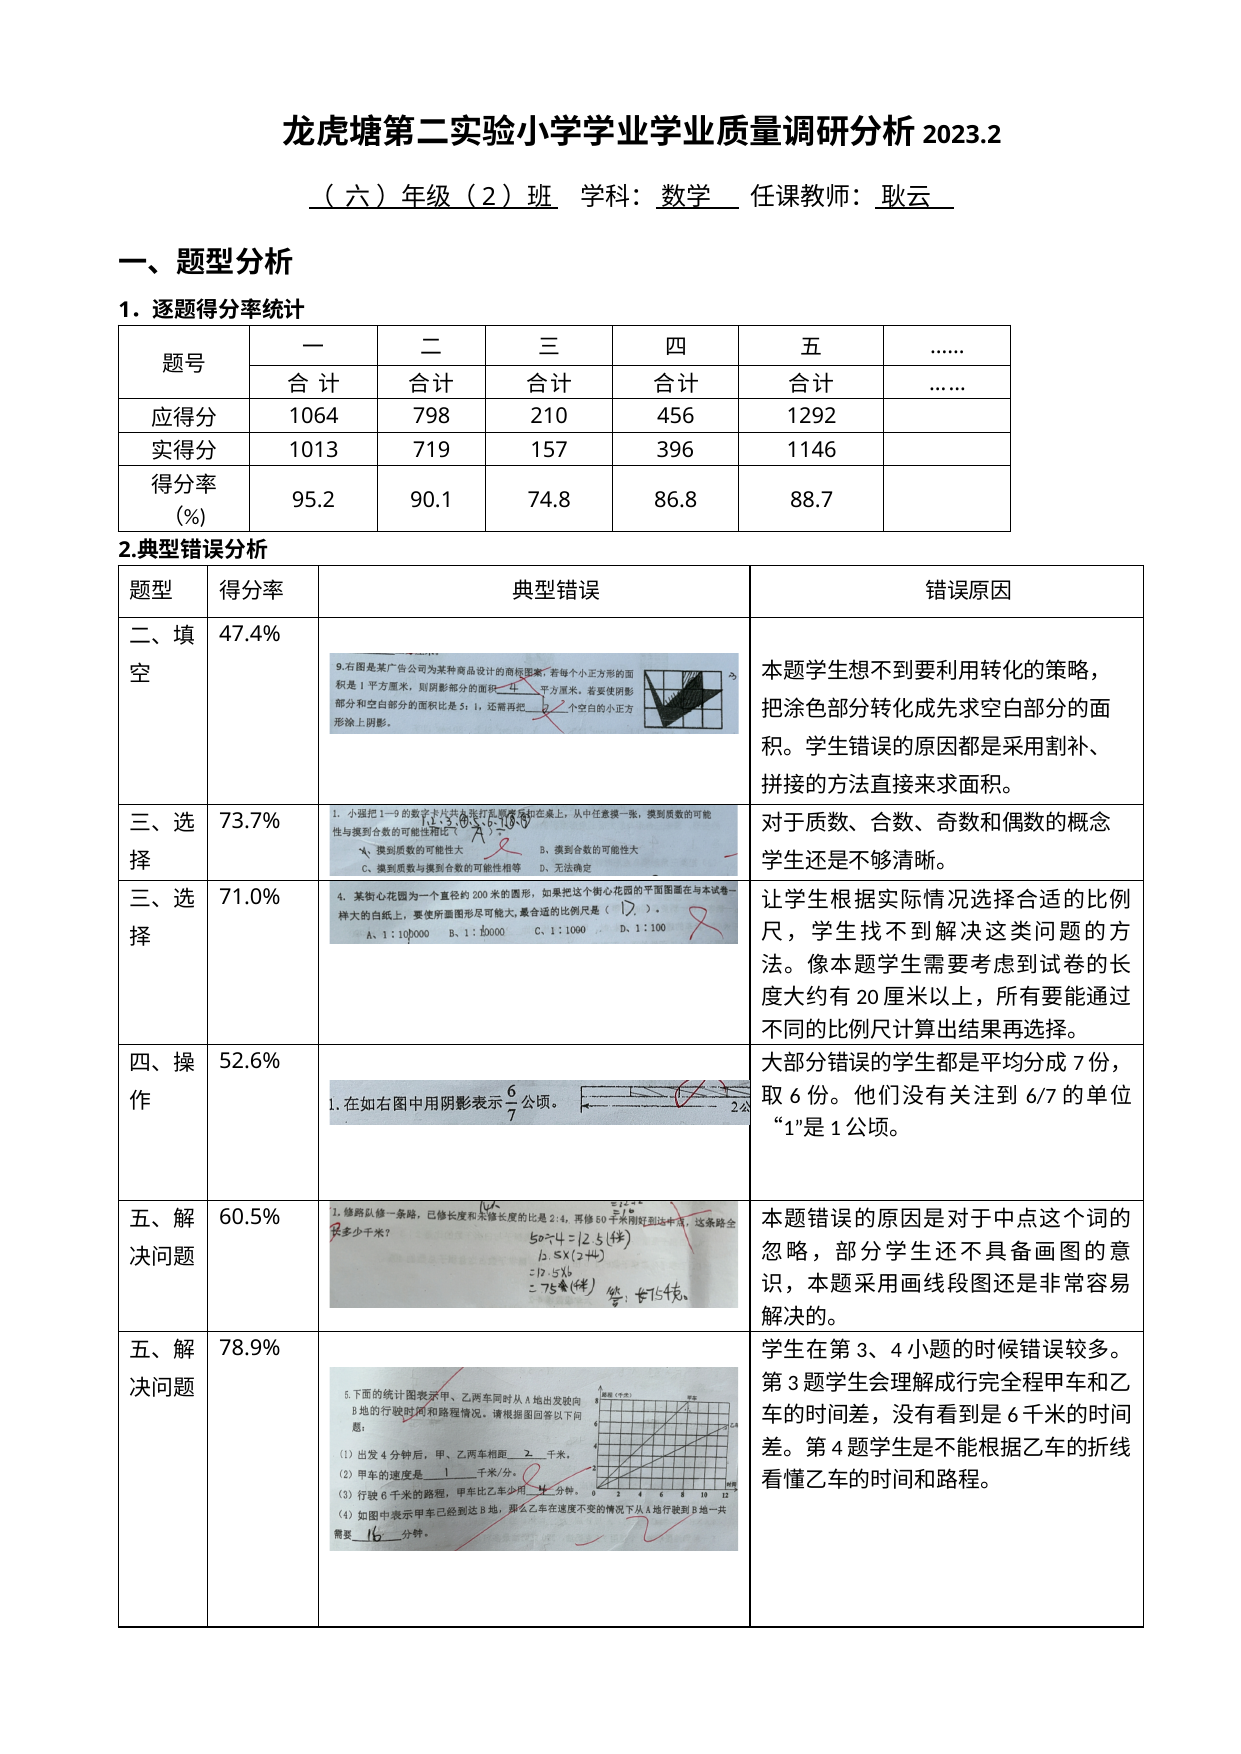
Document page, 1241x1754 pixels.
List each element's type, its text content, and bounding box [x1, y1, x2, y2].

table_cell 实得分 [119, 433, 249, 465]
table_cell 二、填空 [119, 618, 207, 804]
table_cell 86.8 [613, 466, 738, 531]
table_cell …… [884, 366, 1010, 398]
table_cell 本题错误的原因是对于中点这个词的忽略，部分学生还不具备画图的意识，本题采用画线段图还是非常容易解决的。 [751, 1201, 1143, 1331]
table_cell 396 [613, 433, 738, 465]
table_cell 73.7% [208, 805, 318, 880]
table_cell 456 [613, 399, 738, 432]
table_cell [884, 433, 1010, 465]
table_cell 798 [378, 399, 485, 432]
table_header 题号 [119, 326, 249, 398]
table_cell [751, 1332, 1143, 1626]
table_header 一 [250, 326, 377, 364]
table_cell 719 [378, 433, 485, 465]
picture [329, 1201, 739, 1308]
table_cell 五、解决问题 [119, 1201, 207, 1331]
picture [329, 1367, 739, 1551]
table_cell 47.4% [208, 618, 318, 804]
table_cell 三、选择 [119, 805, 207, 880]
table_header …… [884, 326, 1010, 364]
table_header 三 [486, 326, 612, 364]
text 2.典型错误分析 [118, 532, 1122, 565]
table_cell 合计 [378, 366, 485, 398]
table_cell [884, 466, 1010, 531]
picture [329, 1080, 750, 1125]
table_cell 五、解决问题 [119, 1332, 207, 1626]
table_cell 应得分 [119, 399, 249, 432]
table_cell 210 [486, 399, 612, 432]
table_cell 88.7 [739, 466, 883, 531]
table_cell 对于质数、合数、奇数和偶数的概念学生还是不够清晰。 [751, 805, 1143, 880]
subtitle （ 六 ）年级（ 2 ）班 学科： 数学 任课教师： 耿云 [118, 162, 1122, 227]
table_cell 60.5% [208, 1201, 318, 1331]
text 1．逐题得分率统计 [118, 292, 1122, 324]
table_cell [319, 1201, 749, 1331]
table_cell 得分率（%) [119, 466, 249, 531]
table_header 二 [378, 326, 485, 364]
picture [329, 805, 738, 876]
table_cell 1292 [739, 399, 883, 432]
table_cell [884, 399, 1010, 432]
table_header 典型错误 [319, 566, 749, 617]
table_cell [319, 805, 749, 880]
table_cell 大部分错误的学生都是平均分成7份，取6份。他们没有关注到6/7的单位“1”是1公顷。 [751, 1045, 1143, 1200]
table_cell [319, 618, 749, 804]
table_cell 合 计 [250, 366, 377, 398]
table_cell 52.6% [208, 1045, 318, 1200]
table_cell 四、操作 [119, 1045, 207, 1200]
table_header 题型 [119, 566, 207, 617]
table_cell 74.8 [486, 466, 612, 531]
table_cell 90.1 [378, 466, 485, 531]
table_cell 合计 [739, 366, 883, 398]
table_cell 1146 [739, 433, 883, 465]
subtitle 一、题型分析 [118, 227, 1122, 292]
picture [329, 653, 739, 734]
table_cell 本题学生想不到要利用转化的策略，把涂色部分转化成先求空白部分的面积。学生错误的原因都是采用割补、拼接的方法直接来求面积。 [751, 618, 1143, 804]
table_cell 合计 [613, 366, 738, 398]
table_header 得分率 [208, 566, 318, 617]
table_cell [319, 1045, 749, 1200]
table_cell 95.2 [250, 466, 377, 531]
picture [329, 881, 738, 944]
table_cell 1013 [250, 433, 377, 465]
table_cell 1064 [250, 399, 377, 432]
table_cell 78.9% [208, 1332, 318, 1626]
table_header 四 [613, 326, 738, 364]
text 龙虎塘第二实验小学学业学业质量调研分析2023.2 [118, 97, 1122, 162]
table_cell 合计 [486, 366, 612, 398]
table_cell 三、选择 [119, 881, 207, 1044]
table_cell [319, 1332, 749, 1626]
table_cell 157 [486, 433, 612, 465]
table_cell 让学生根据实际情况选择合适的比例尺，学生找不到解决这类问题的方法。像本题学生需要考虑到试卷的长度大约有20厘米以上，所有要能通过不同的比例尺计算出结果再选择。 [751, 881, 1143, 1044]
table_cell 71.0% [208, 881, 318, 1044]
table_header 五 [739, 326, 883, 364]
table_cell [319, 881, 749, 1044]
table_header 错误原因 [751, 566, 1143, 617]
